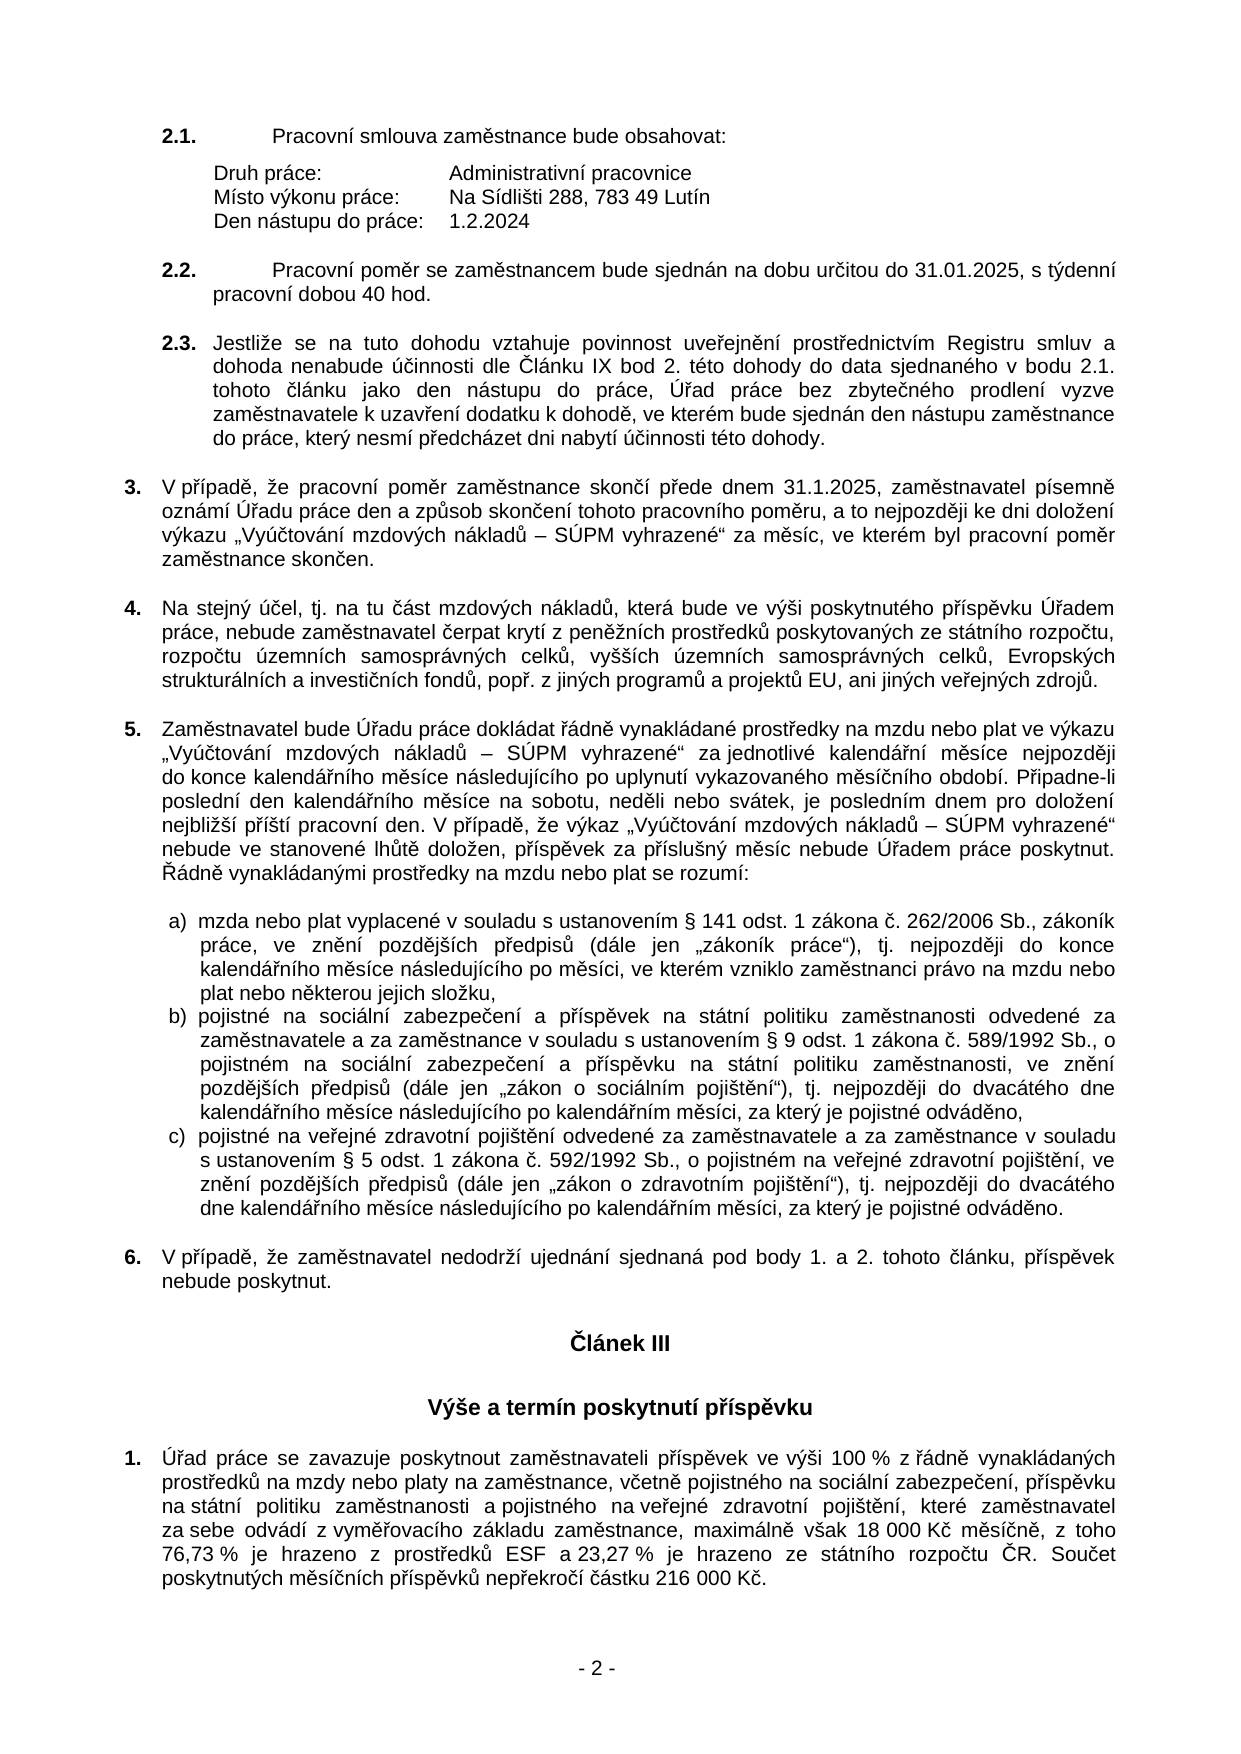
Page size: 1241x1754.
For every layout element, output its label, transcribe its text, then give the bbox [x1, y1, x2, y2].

list Jestliže se na tuto dohodu vztahuje povinnost uveřejnění prostřednictvím Registru smluv a dohoda nenabude účinnosti dle Článku IX bod 2. této dohody do data sjednaného v bodu 2.1. tohoto článku jako den nástupu do práce, Úřad práce bez zbytečného prodlení vyzve zaměstnavatele k uzavření dodatku k dohodě, ve kterém bude sjednán den nástupu zaměstnance do práce, který nesmí předcházet dni nabytí účinnosti této dohody. [162, 330, 1116, 450]
text Článek III [124, 1330, 1116, 1357]
text V případě, že pracovní poměr zaměstnance skončí přede dnem 31.1.2025, zaměstnavatel písemně oznámí Úřadu práce den a způsob skončení tohoto pracovního poměru, a to nejpozději ke dni doložení výkazu „Vyúčtování mzdových nákladů – SÚPM vyhrazené“ za měsíc, ve kterém byl pracovní poměr zaměstnance skončen. [124, 475, 1116, 571]
list mzda nebo plat vyplacené v souladu s ustanovením § 141 odst. 1 zákona č. 262/2006 Sb., zákoník práce, ve znění pozdějších předpisů (dále jen „zákoník práce“), tj. nejpozději do konce kalendářního měsíce následujícího po měsíci, ve kterém vzniklo zaměstnanci právo na mzdu nebo plat nebo některou jejich složku, [168, 908, 1116, 1004]
text Druh práce: Administrativní pracovnice [213, 161, 1116, 184]
list Pracovní smlouva zaměstnance bude obsahovat: [162, 124, 1116, 148]
list Zaměstnavatel bude Úřadu práce dokládat řádně vynakládané prostředky na mzdu nebo plat ve výkazu „Vyúčtování mzdových nákladů – SÚPM vyhrazené“ za jednotlivé kalendářní měsíce nejpozději do konce kalendářního měsíce následujícího po uplynutí vykazovaného měsíčního období. Připadne-li poslední den kalendářního měsíce na sobotu, neděli nebo svátek, je posledním dnem pro doložení nejbližší příští pracovní den. V případě, že výkaz „Vyúčtování mzdových nákladů – SÚPM vyhrazené“ nebude ve stanovené lhůtě doložen, příspěvek za příslušný měsíc nebude Úřadem práce poskytnut. Řádně vynakládanými prostředky na mzdu nebo plat se rozumí: [124, 717, 1116, 884]
list pojistné na sociální zabezpečení a příspěvek na státní politiku zaměstnanosti odvedené za zaměstnavatele a za zaměstnance v souladu s ustanovením § 9 odst. 1 zákona č. 589/1992 Sb., o pojistném na sociální zabezpečení a příspěvku na státní politiku zaměstnanosti, ve znění pozdějších předpisů (dále jen „zákon o sociálním pojištění“), tj. nejpozději do dvacátého dne kalendářního měsíce následujícího po kalendářním měsíci, za který je pojistné odváděno, [168, 1004, 1116, 1124]
text Místo výkonu práce: Na Sídlišti 288, 783 49 Lutín [213, 184, 1116, 208]
list pojistné na veřejné zdravotní pojištění odvedené za zaměstnavatele a za zaměstnance v souladu s ustanovením § 5 odst. 1 zákona č. 592/1992 Sb., o pojistném na veřejné zdravotní pojištění, ve znění pozdějších předpisů (dále jen „zákon o zdravotním pojištění“), tj. nejpozději do dvacátého dne kalendářního měsíce následujícího po kalendářním měsíci, za který je pojistné odváděno. [168, 1124, 1116, 1220]
text V případě, že zaměstnavatel nedodrží ujednání sjednaná pod body 1. a 2. tohoto článku, příspěvek nebude poskytnut. [124, 1245, 1116, 1293]
list Úřad práce se zavazuje poskytnout zaměstnavateli příspěvek ve výši 100 % z řádně vynakládaných prostředků na mzdy nebo platy na zaměstnance, včetně pojistného na sociální zabezpečení, příspěvku na státní politiku zaměstnanosti a pojistného na veřejné zdravotní pojištění, které zaměstnavatel za sebe odvádí z vyměřovacího základu zaměstnance, maximálně však 18 000 Kč měsíčně, z toho 76,73 % je hrazeno z prostředků ESF a 23,27 % je hrazeno ze státního rozpočtu ČR. Součet poskytnutých měsíčních příspěvků nepřekročí částku 216 000 Kč. [124, 1446, 1116, 1589]
list Pracovní poměr se zaměstnancem bude sjednán na dobu určitou do 31.01.2025, s týdenní pracovní dobou 40 hod. [162, 257, 1116, 305]
text Na stejný účel, tj. na tu část mzdových nákladů, která bude ve výši poskytnutého příspěvku Úřadem práce, nebude zaměstnavatel čerpat krytí z peněžních prostředků poskytovaných ze státního rozpočtu, rozpočtu územních samosprávných celků, vyšších územních samosprávných celků, Evropských strukturálních a investičních fondů, popř. z jiných programů a projektů EU, ani jiných veřejných zdrojů. [124, 596, 1116, 692]
text Den nástupu do práce: 1.2.2024 [213, 208, 1116, 232]
text Výše a termín poskytnutí příspěvku [124, 1394, 1116, 1421]
